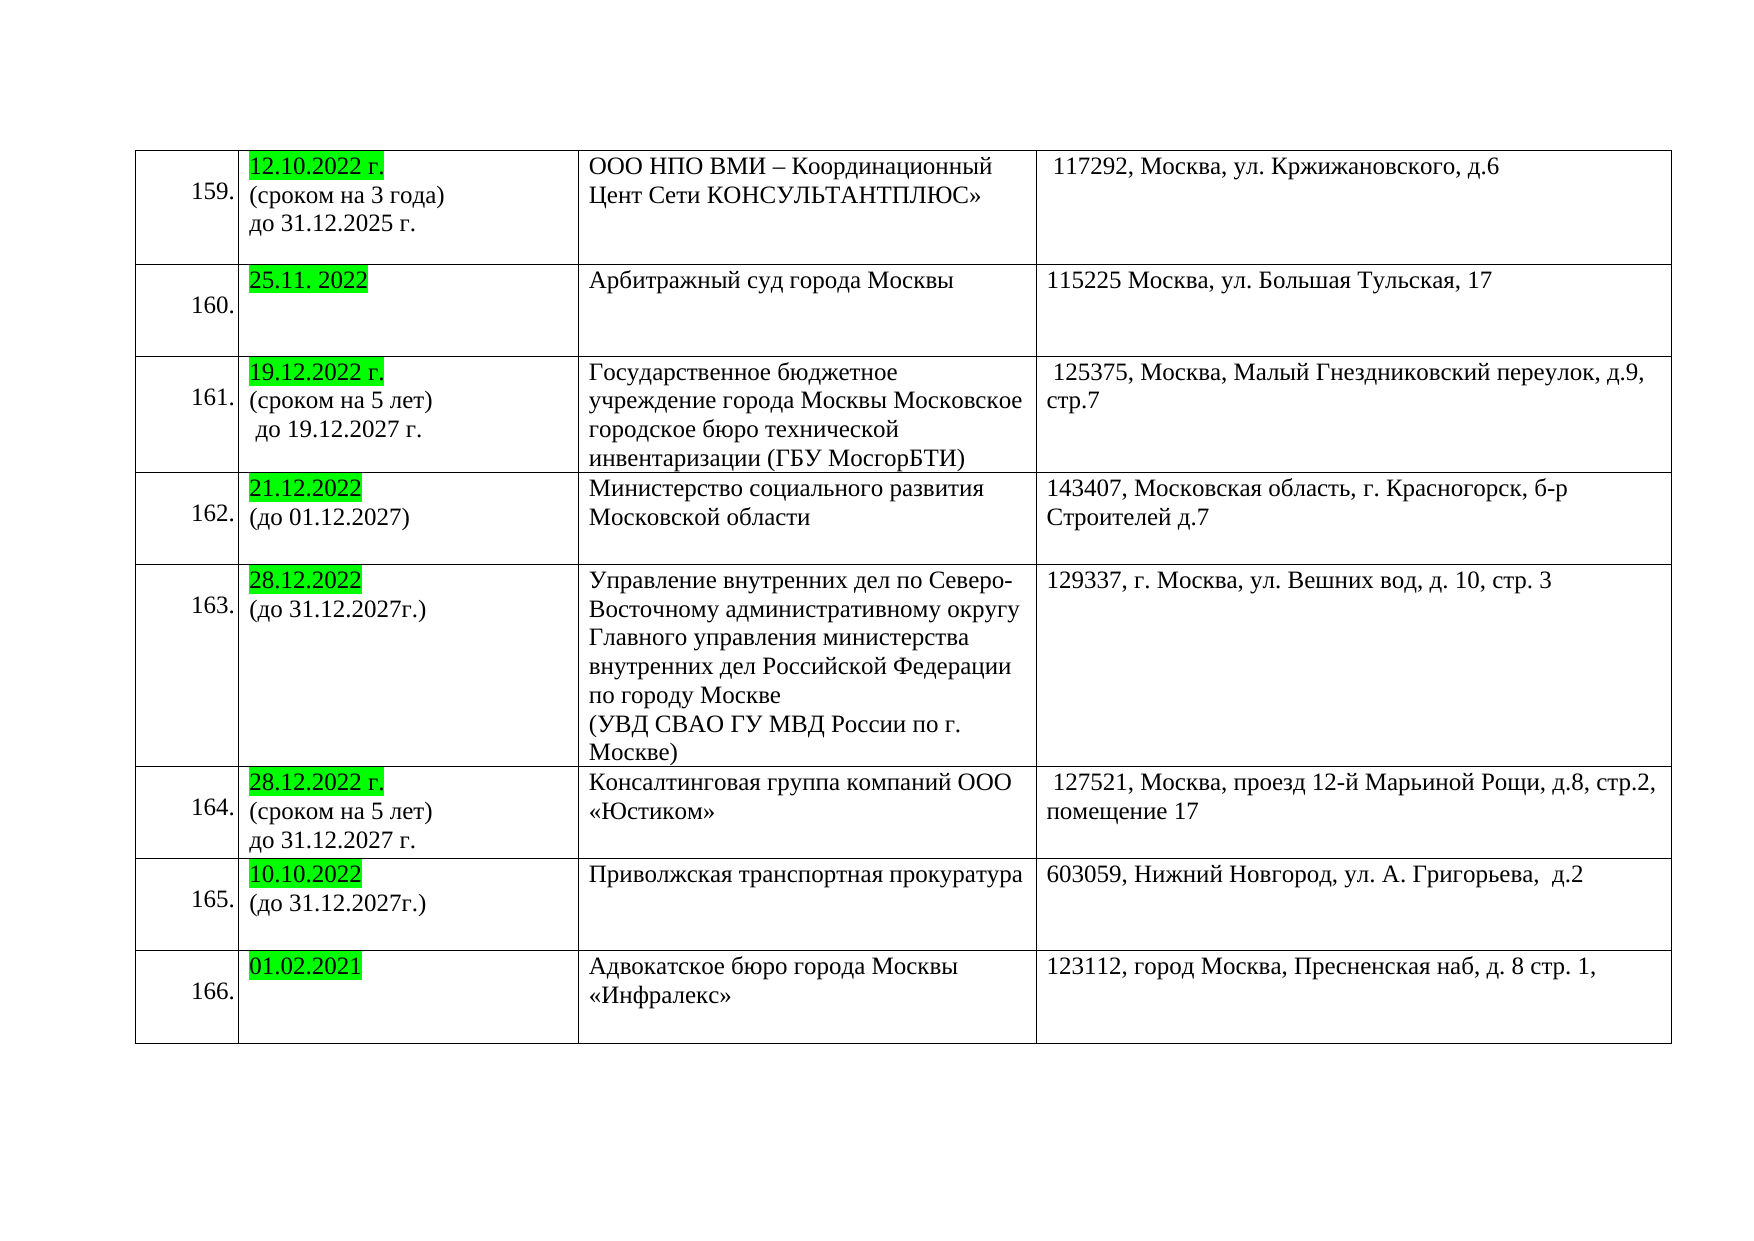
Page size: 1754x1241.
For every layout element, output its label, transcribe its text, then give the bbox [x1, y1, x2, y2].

table_cell 01.02.2021 [239, 951, 578, 1042]
table_cell Государственное бюджетное учреждение города Москвы Московское городское бюро технической инвентаризации (ГБУ МосгорБТИ) [579, 357, 1036, 472]
table_cell Управление внутренних дел по Северо-Восточному административному округу Главного управления министерства внутренних дел Российской Федерации по городу Москве (УВД СВАО ГУ МВД России по г. Москве) [579, 565, 1036, 766]
table_cell [136, 265, 238, 356]
table_cell [136, 565, 238, 766]
table_cell 28.12.2022 (до 31.12.2027г.) [239, 565, 578, 766]
table_cell [136, 151, 238, 264]
table_cell 125375, Москва, Малый Гнездниковский переулок, д.9, стр.7 [1037, 357, 1671, 472]
table_cell 19.12.2022 г. (сроком на 5 лет) до 19.12.2027 г. [239, 357, 578, 472]
table_cell 25.11. 2022 [239, 265, 578, 356]
table_cell [136, 951, 238, 1042]
table_cell ООО НПО ВМИ – Координационный Цент Сети КОНСУЛЬТАНТПЛЮС» [579, 151, 1036, 264]
table_cell 117292, Москва, ул. Кржижановского, д.6 [1037, 151, 1671, 264]
table_cell 12.10.2022 г. (сроком на 3 года) до 31.12.2025 г. [239, 151, 578, 264]
table_cell Приволжская транспортная прокуратура [579, 859, 1036, 950]
table_cell 21.12.2022 (до 01.12.2027) [239, 473, 578, 564]
table_cell 115225 Москва, ул. Большая Тульская, 17 [1037, 265, 1671, 356]
table_cell Министерство социального развития Московской области [579, 473, 1036, 564]
table_cell Консалтинговая группа компаний ООО «Юстиком» [579, 767, 1036, 858]
table_cell 603059, Нижний Новгород, ул. А. Григорьева, д.2 [1037, 859, 1671, 950]
table_cell 123112, город Москва, Пресненская наб, д. 8 стр. 1, [1037, 951, 1671, 1042]
table_cell 129337, г. Москва, ул. Вешних вод, д. 10, стр. 3 [1037, 565, 1671, 766]
table_cell [136, 767, 238, 858]
table_cell Арбитражный суд города Москвы [579, 265, 1036, 356]
table_cell [136, 357, 238, 472]
table_cell [136, 859, 238, 950]
table_cell 10.10.2022 (до 31.12.2027г.) [239, 859, 578, 950]
table_cell [136, 473, 238, 564]
table_cell 143407, Московская область, г. Красногорск, б-р Строителей д.7 [1037, 473, 1671, 564]
table_cell Адвокатское бюро города Москвы «Инфралекс» [579, 951, 1036, 1042]
table_cell 127521, Москва, проезд 12-й Марьиной Рощи, д.8, стр.2, помещение 17 [1037, 767, 1671, 858]
table_cell 28.12.2022 г. (сроком на 5 лет) до 31.12.2027 г. [239, 767, 578, 858]
